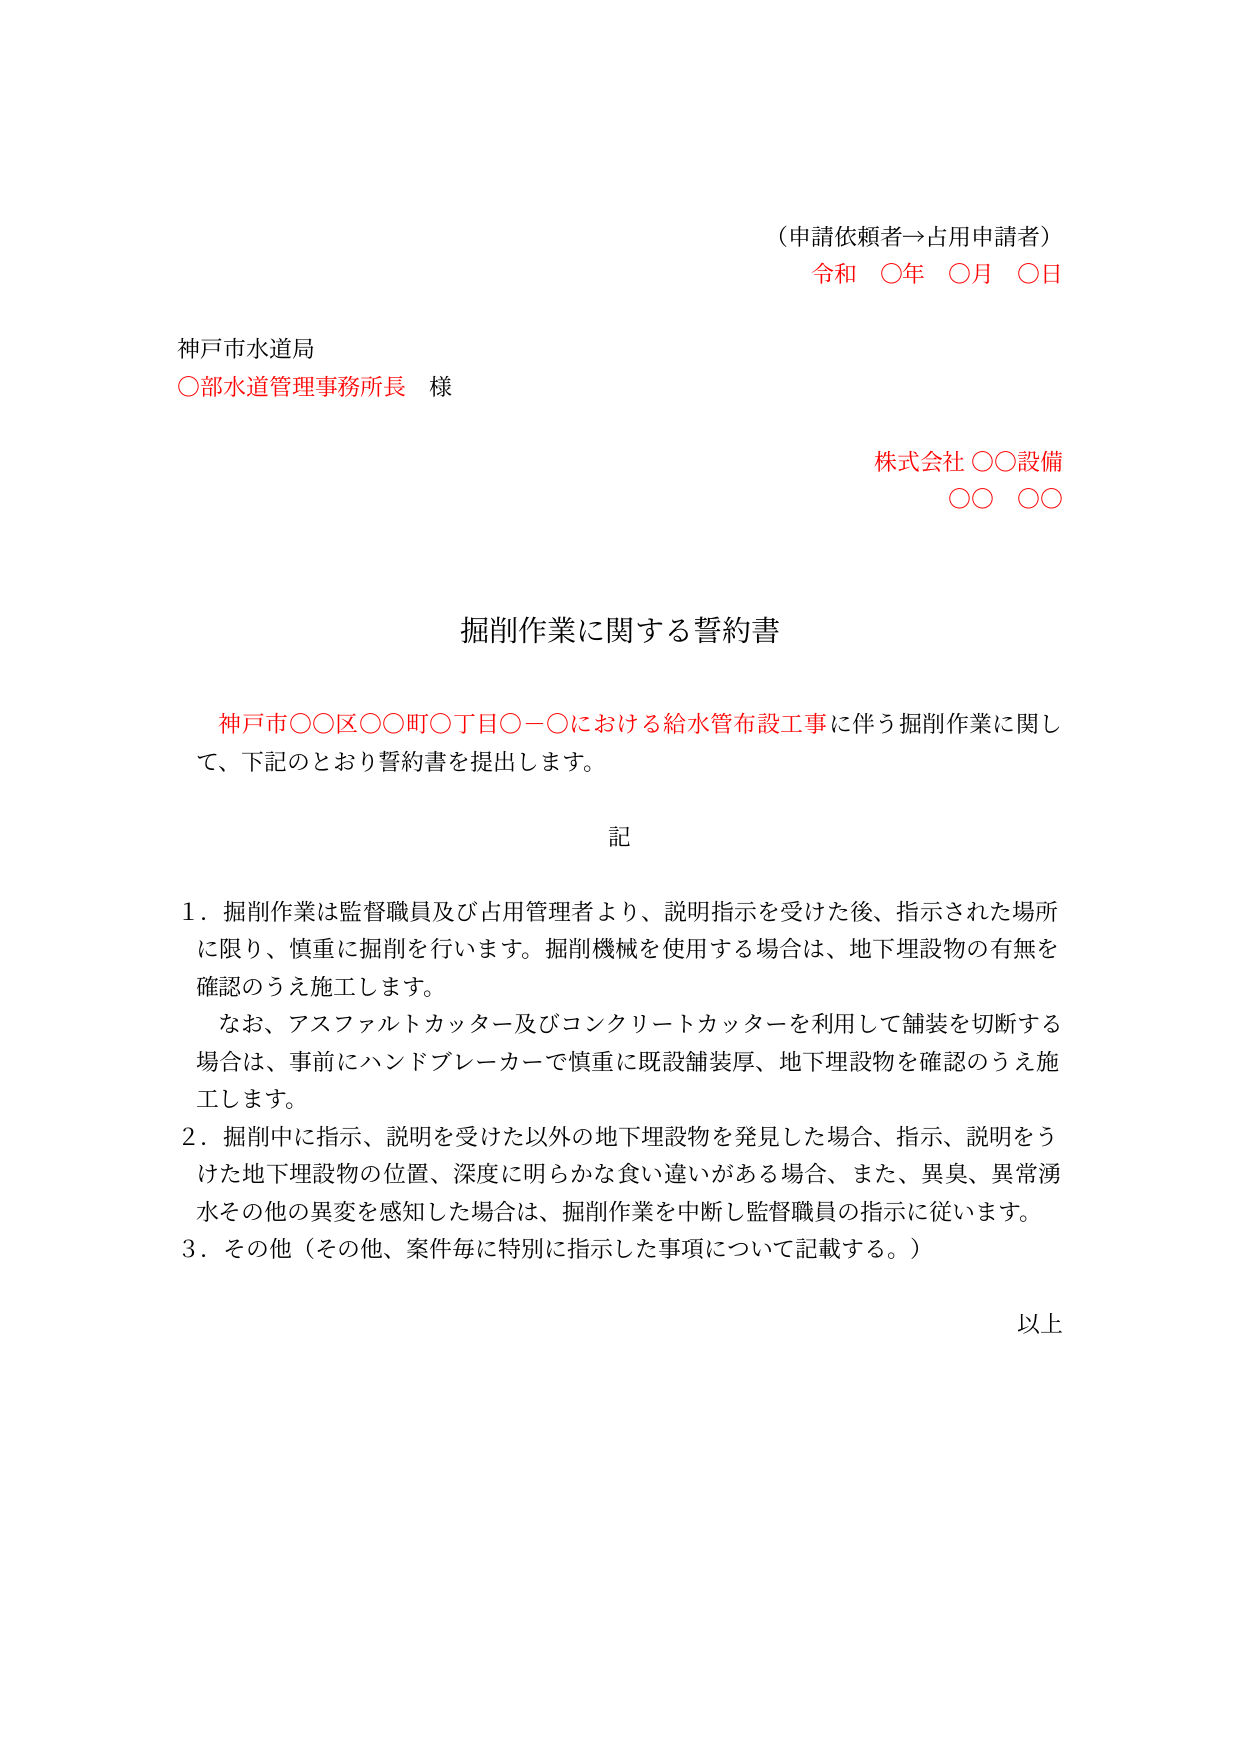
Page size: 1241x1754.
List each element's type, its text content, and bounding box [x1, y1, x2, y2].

text ２．掘削中に指示、説明を受けた以外の地下埋設物を発見した場合、指示、説明をうけた地下埋設物の位置、深度に明らかな食い違いがある場合、また、異臭、異常湧水その他の異変を感知した場合は、掘削作業を中断し監督職員の指示に従います。 [177, 1117, 1063, 1229]
text 株式会社 〇〇設備 [177, 442, 1063, 479]
text なお、アスファルトカッター及びコンクリートカッターを利用して舗装を切断する場合は、事前にハンドブレーカーで慎重に既設舗装厚、地下埋設物を確認のうえ施工します。 [196, 1004, 1063, 1117]
text 以上 [177, 1304, 1063, 1342]
text 神戸市水道局 [177, 329, 1063, 367]
text 神戸市〇〇区〇〇町〇丁目〇－〇における給水管布設工事に伴う掘削作業に関して、下記のとおり誓約書を提出します。 [196, 704, 1063, 779]
text ３．その他（その他、案件毎に特別に指示した事項について記載する。） [177, 1229, 1063, 1267]
text 〇部水道管理事務所長 様 [177, 367, 1063, 404]
text 令和 〇年 〇月 〇日 [177, 254, 1063, 292]
text １．掘削作業は監督職員及び占用管理者より、説明指示を受けた後、指示された場所に限り、慎重に掘削を行います。掘削機械を使用する場合は、地下埋設物の有無を確認のうえ施工します。 [177, 892, 1063, 1004]
text 掘削作業に関する誓約書 [177, 592, 1063, 667]
text （申請依頼者→占用申請者） [177, 217, 1063, 254]
subtitle 記 [177, 817, 1063, 854]
text 〇〇 〇〇 [177, 479, 1063, 517]
